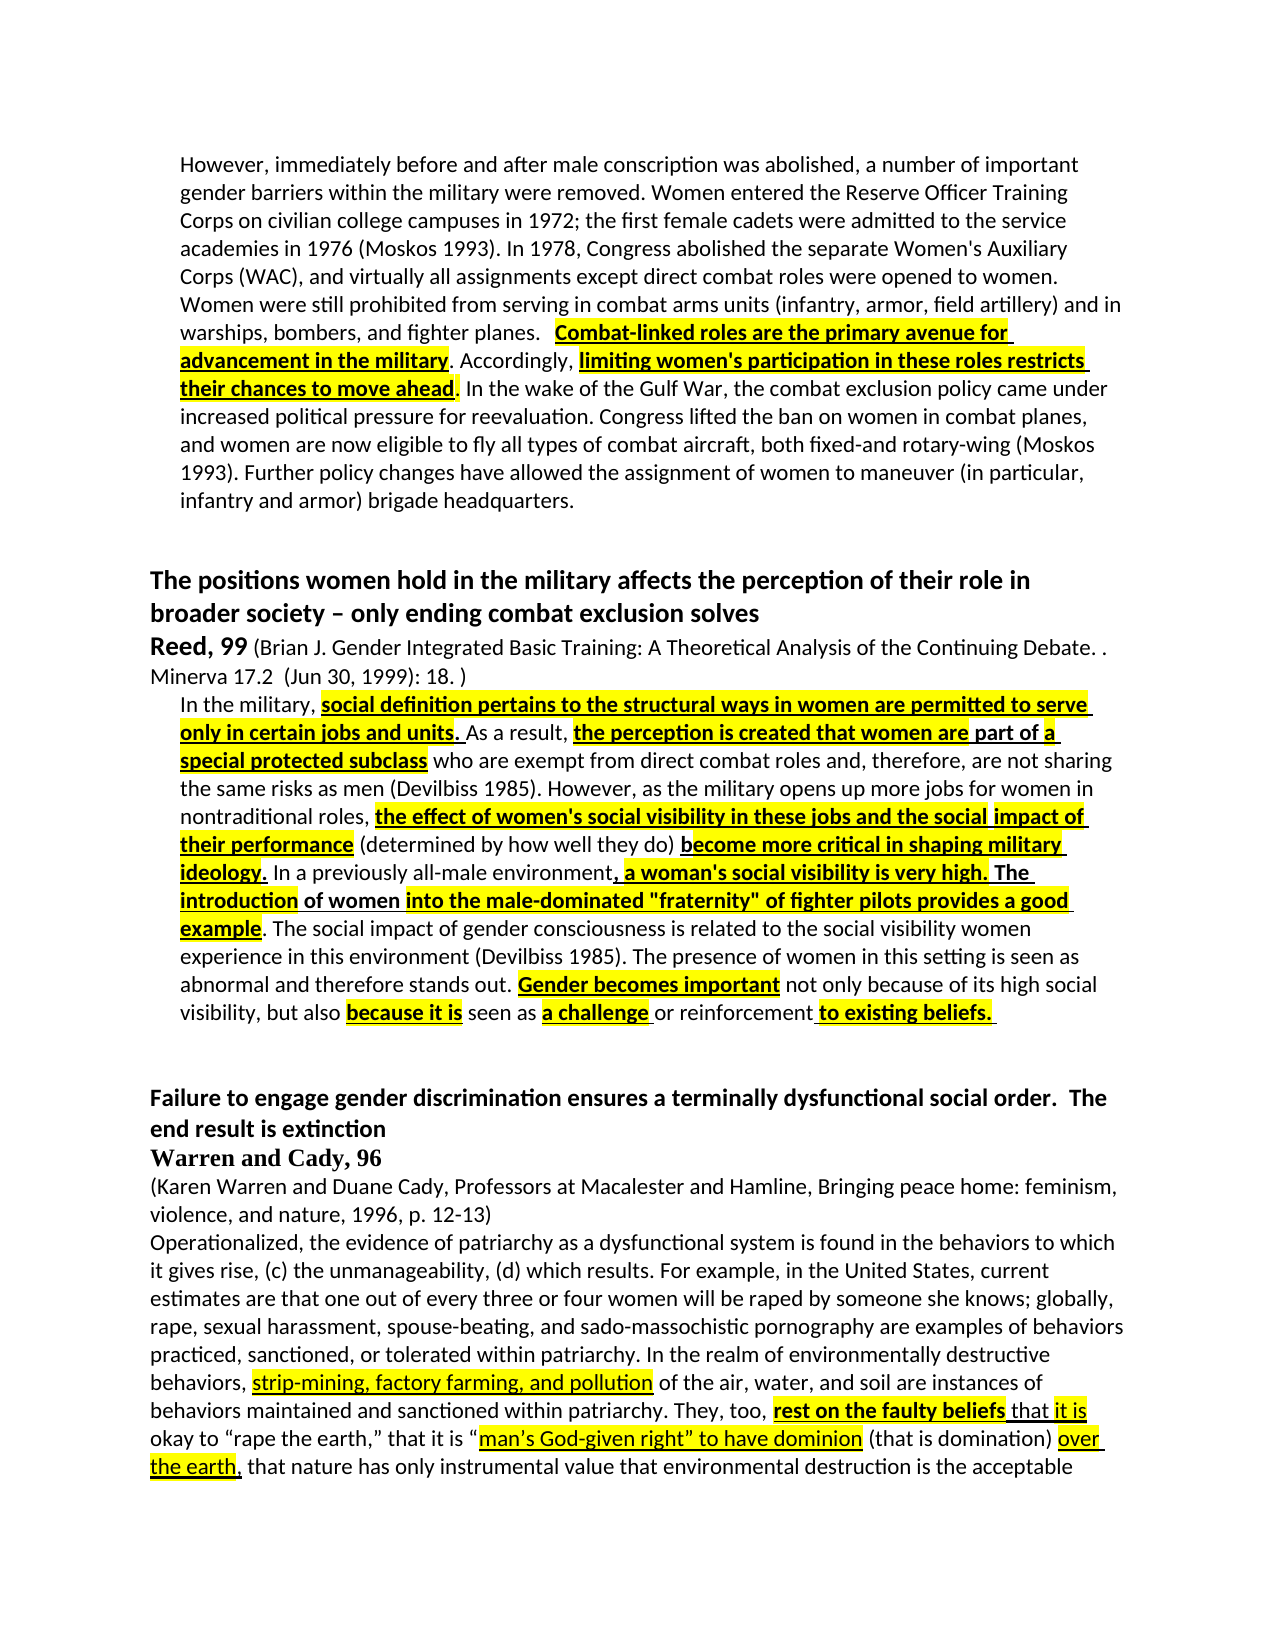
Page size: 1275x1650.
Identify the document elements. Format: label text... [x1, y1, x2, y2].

subtitle The positions women hold in the military affects the perception of their role in broader society – only ending combat exclusion solves [150, 563, 1125, 629]
text Reed, 99 (Brian J. Gender Integrated Basic Training: A Theoretical Analysis of the Continuing Debate. . Minerva 17.2 (Jun 30, 1999): 18. ) [150, 629, 1125, 690]
text Warren and Cady, 96 [150, 1143, 1125, 1172]
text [180, 150, 1125, 514]
text In the military, social definition pertains to the structural ways in women are permitted to serve only in certain jobs and units. As a result, the perception is created that women are part of a special protected subclass who are exempt from direct combat roles and, therefore, are not sharing the same risks as men (Devilbiss 1985). However, as the military opens up more jobs for women in nontraditional roles, the effect of women's social visibility in these jobs and the social impact of their performance (determined by how well they do) become more critical in shaping military ideology. In a previously all-male environment, a woman's social visibility is very high. The introduction of women into the male-dominated "fraternity" of fighter pilots provides a good example. The social impact of gender consciousness is related to the social visibility women experience in this environment (Devilbiss 1985). The presence of women in this setting is seen as abnormal and therefore stands out. Gender becomes important not only because of its high social visibility, but also because it is seen as a challenge or reinforcement to existing beliefs. [180, 690, 1125, 1026]
text (Karen Warren and Duane Cady, Professors at Macalester and Hamline, Bringing peace home: feminism, violence, and nature, 1996, p. 12-13) [150, 1172, 1125, 1228]
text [150, 1228, 1125, 1481]
text Failure to engage gender discrimination ensures a terminally dysfunctional social order. The end result is extinction [150, 1082, 1125, 1143]
